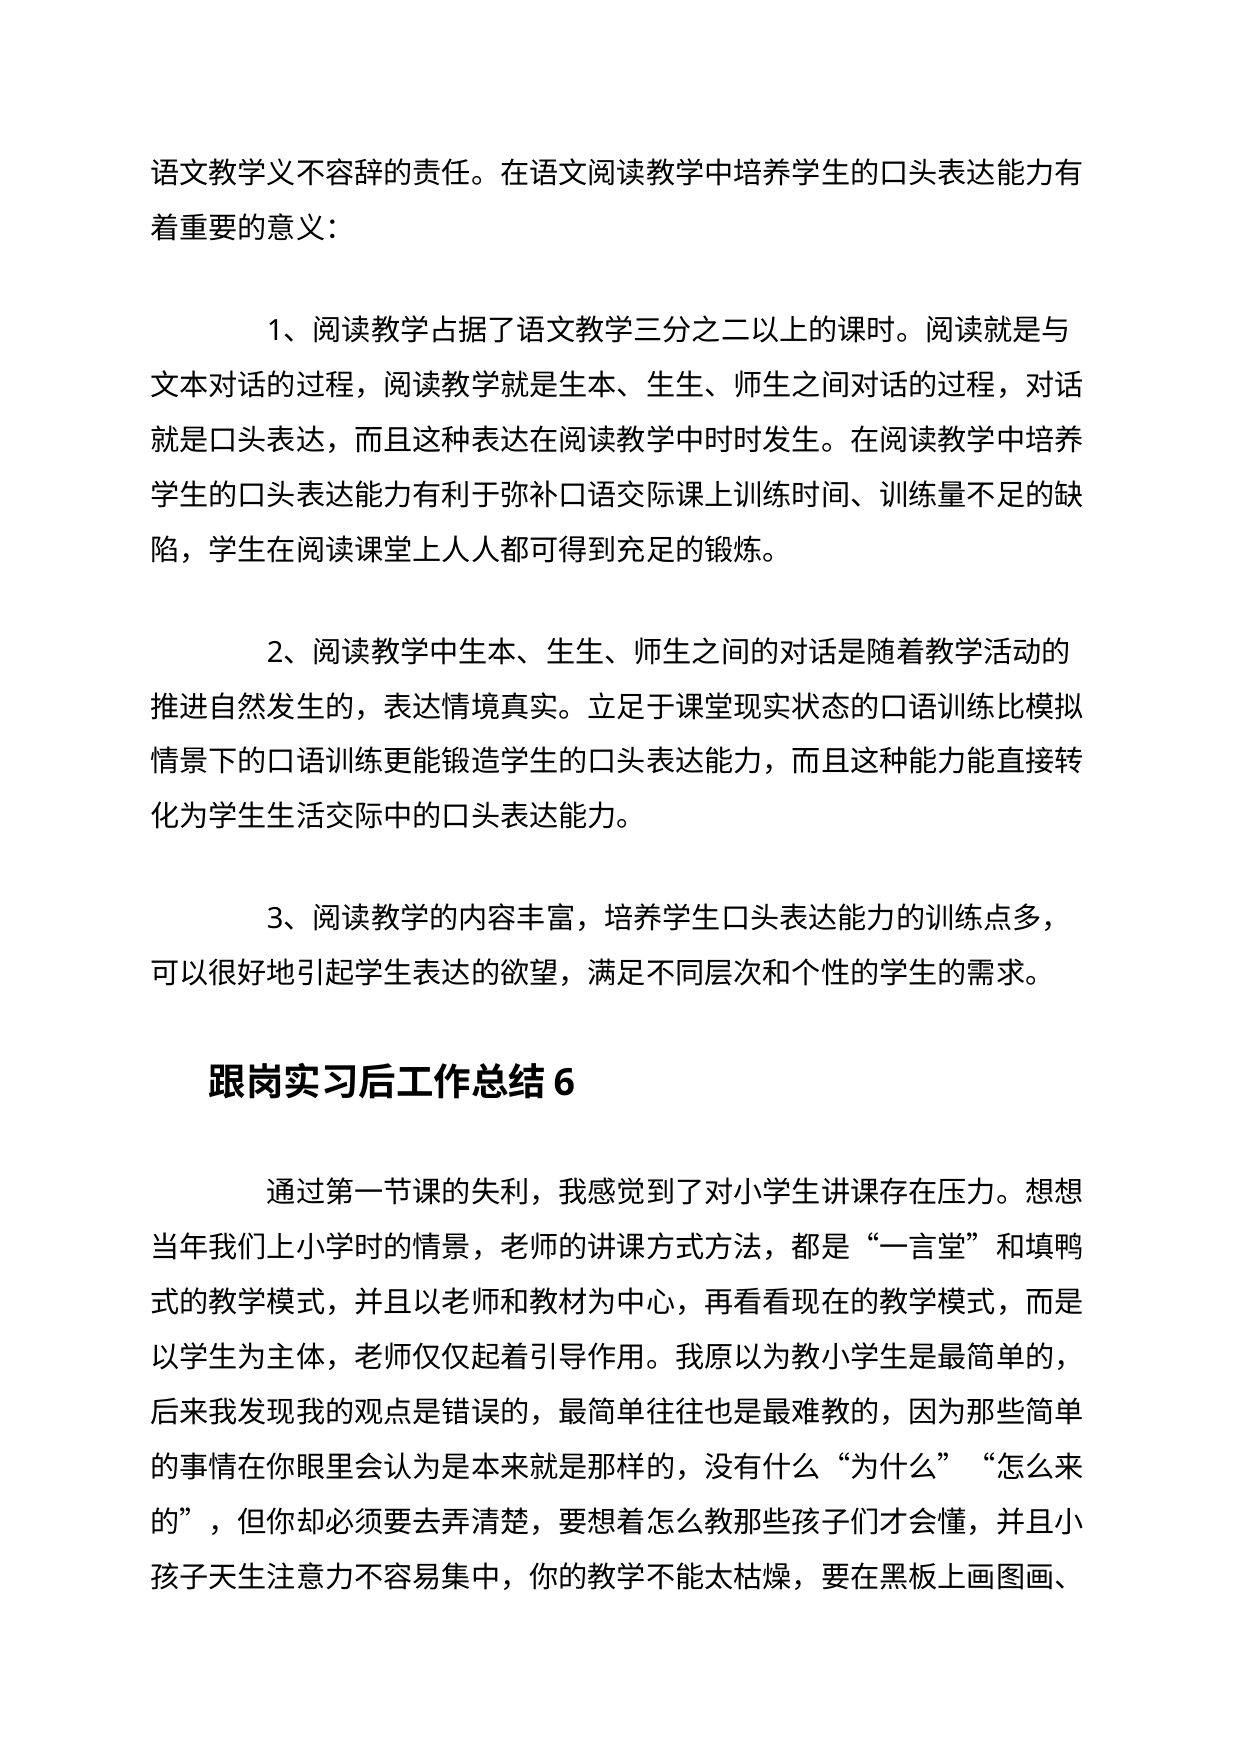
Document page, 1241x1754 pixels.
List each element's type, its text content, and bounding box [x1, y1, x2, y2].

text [150, 1169, 1090, 1596]
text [150, 150, 1090, 247]
text 1、阅读教学占据了语文教学三分之二以上的课时。阅读就是与文本对话的过程，阅读教学就是生本、生生、师生之间对话的过程，对话就是口头表达，而且这种表达在阅读教学中时时发生。在阅读教学中培养学生的口头表达能力有利于弥补口语交际课上训练时间、训练量不足的缺陷，学生在阅读课堂上人人都可得到充足的锻炼。 [150, 307, 1090, 569]
text 2、阅读教学中生本、生生、师生之间的对话是随着教学活动的推进自然发生的，表达情境真实。立足于课堂现实状态的口语训练比模拟情景下的口语训练更能锻造学生的口头表达能力，而且这种能力能直接转化为学生生活交际中的口头表达能力。 [150, 628, 1090, 835]
text 跟岗实习后工作总结6 [150, 1051, 1090, 1106]
text 3、阅读教学的内容丰富，培养学生口头表达能力的训练点多，可以很好地引起学生表达的欲望，满足不同层次和个性的学生的需求。 [150, 895, 1090, 992]
